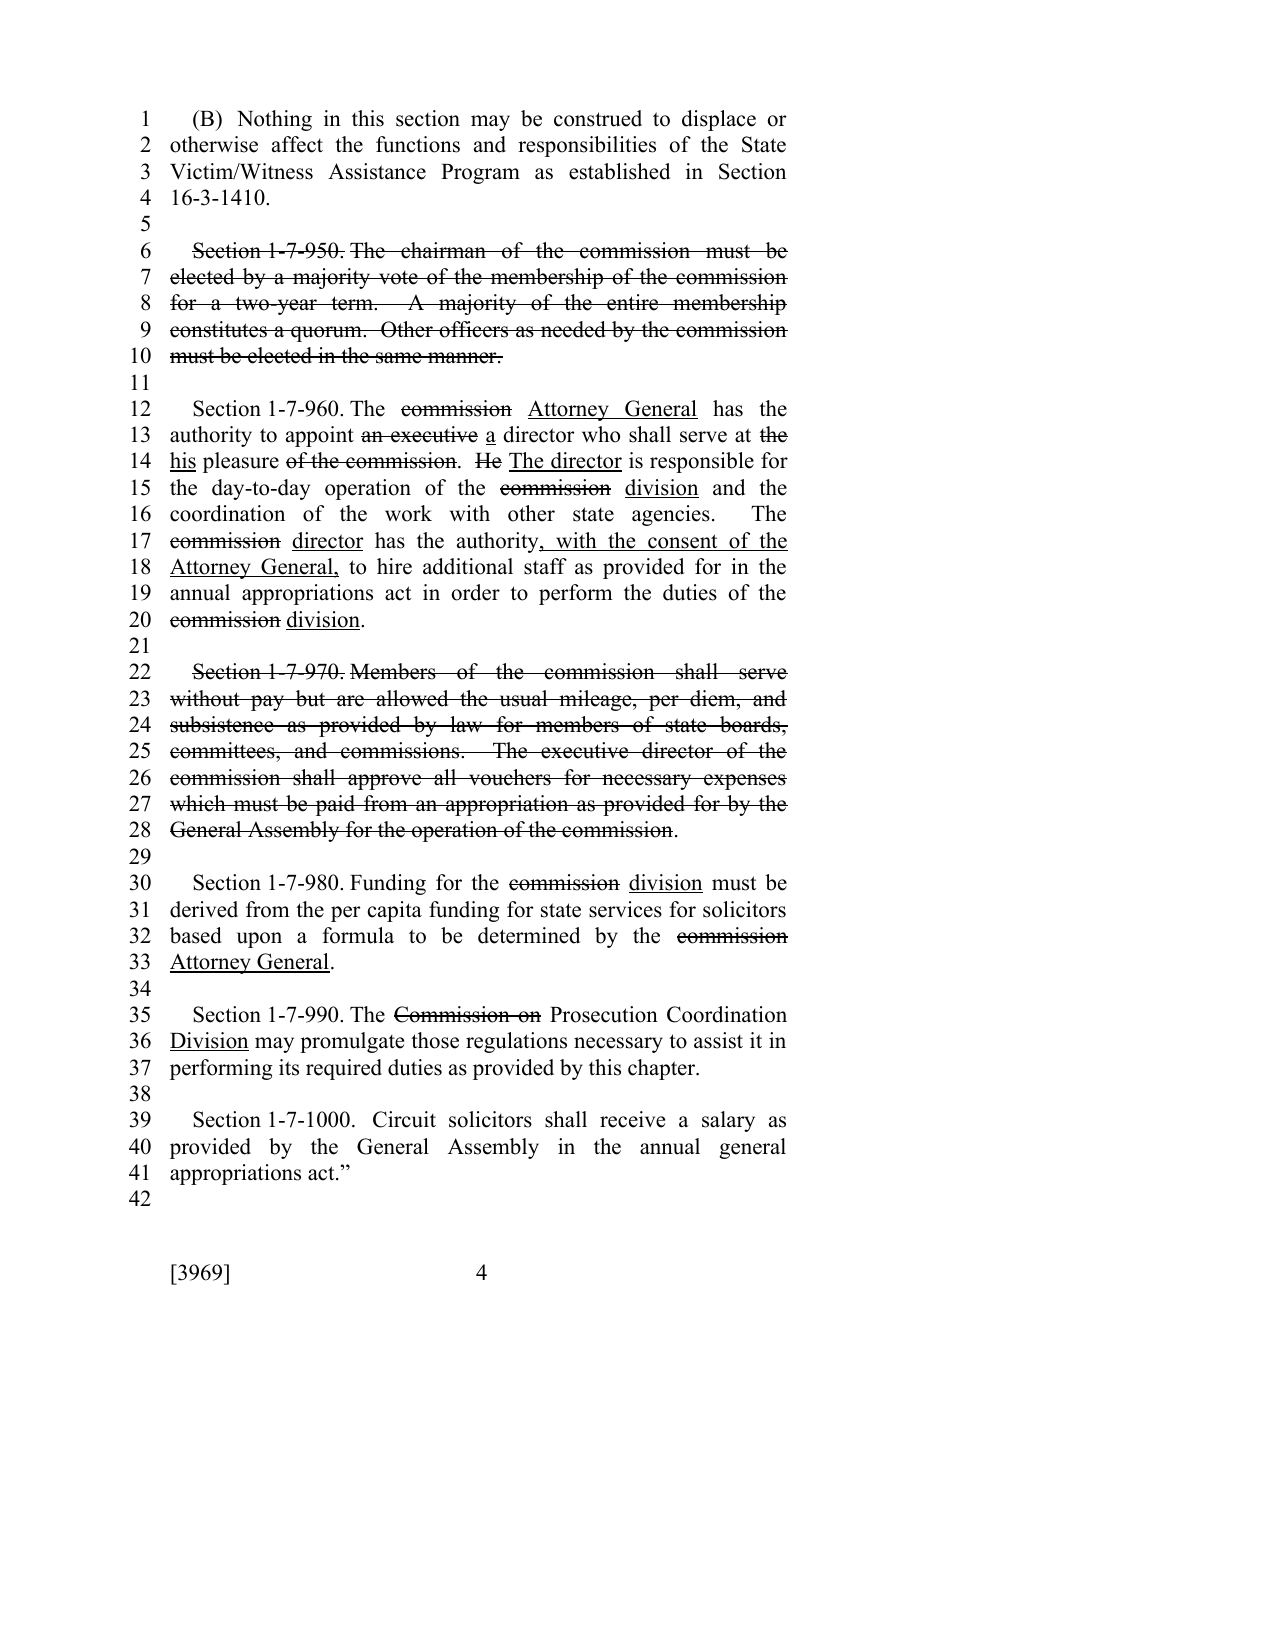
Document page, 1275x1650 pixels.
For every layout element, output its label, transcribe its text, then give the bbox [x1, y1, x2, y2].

text (B) Nothing in this section may be construed to displace or otherwise affect the functions and responsibilities of the State Victim/Witness Assistance Program as established in Section 16-3-1410. [169, 105, 787, 210]
text Section 1-7-1000. Circuit solicitors shall receive a salary as provided by the General Assembly in the annual general appropriations act.” [169, 1106, 787, 1186]
text Section 1-7-960. The commission Attorney General has the authority to appoint an executive a director who shall serve at the his pleasure of the commission. He The director is responsible for the day-to-day operation of the commission division and the coordination of the work with other state agencies. The commission director has the authority, with the consent of the Attorney General, to hire additional staff as provided for in the annual appropriations act in order to perform the duties of the commission division. [169, 395, 787, 632]
text Section 1-7-990. The Commission on Prosecution Coordination Division may promulgate those regulations necessary to assist it in performing its required duties as provided by this chapter. [169, 1001, 787, 1080]
text Section 1-7-980. Funding for the commission division must be derived from the per capita funding for state services for solicitors based upon a formula to be determined by the commission Attorney General. [169, 869, 787, 975]
text Section 1-7-970. Members of the commission shall serve without pay but are allowed the usual mileage, per diem, and subsistence as provided by law for members of state boards, committees, and commissions. The executive director of the commission shall approve all vouchers for necessary expenses which must be paid from an appropriation as provided for by the General Assembly for the operation of the commission. [169, 658, 787, 699]
text Section 1-7-950. The chairman of the commission must be elected by a majority vote of the membership of the commission for a two-year term. A majority of the entire membership constitutes a quorum. Other officers as needed by the commission must be elected in the same manner. [169, 237, 787, 278]
text Section 1-7-950. The chairman of the commission must be elected by a majority vote of the membership of the commission for a two-year term. A majority of the entire membership constitutes a quorum. Other officers as needed by the commission must be elected in the same manner. [169, 331, 787, 368]
